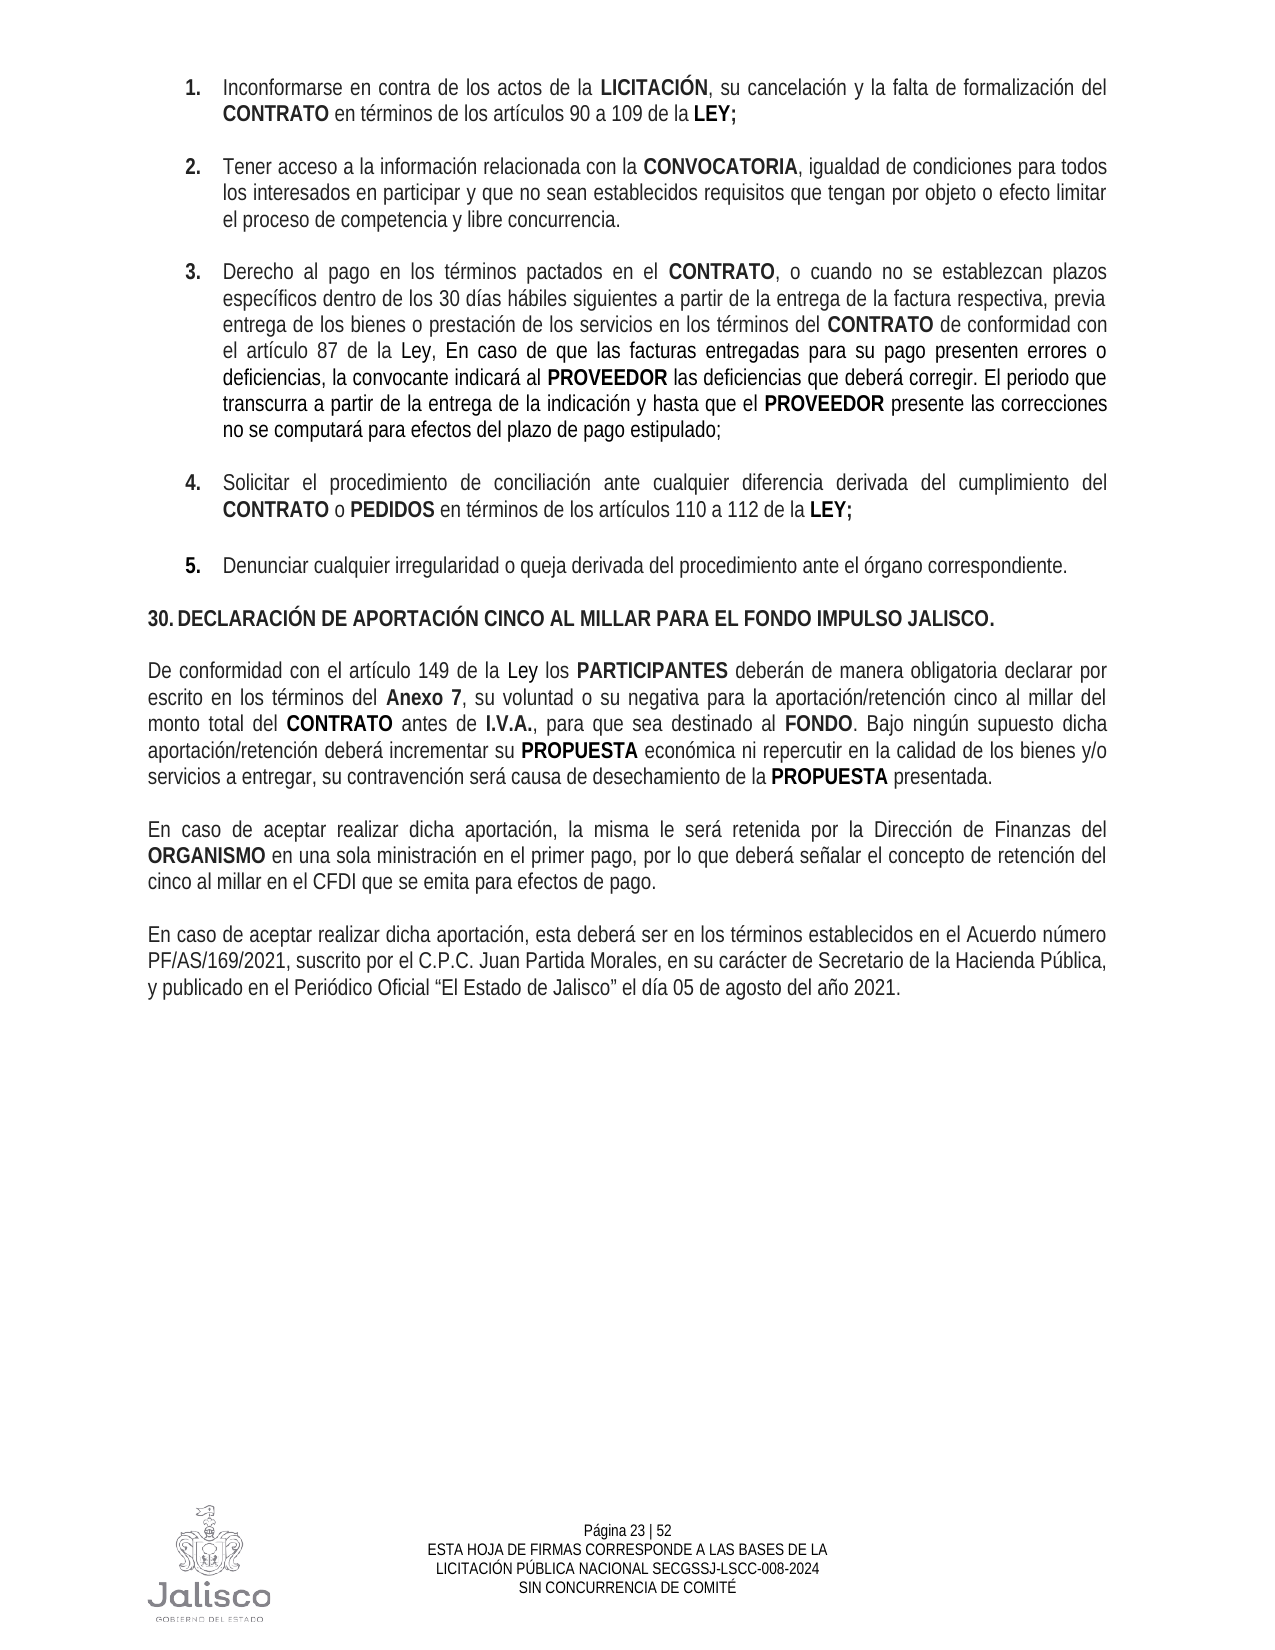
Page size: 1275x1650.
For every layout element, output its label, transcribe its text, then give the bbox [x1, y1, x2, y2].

list Solicitar el procedimiento de conciliación ante cualquier diferencia derivada del cumplimiento del CONTRATO o PEDIDOS en términos de los artículos 110 a 112 de la LEY; [185, 469, 1107, 522]
text En caso de aceptar realizar dicha aportación, esta deberá ser en los términos establecidos en el Acuerdo número PF/AS/169/2021, suscrito por el C.P.C. Juan Partida Morales, en su carácter de Secretario de la Hacienda Pública, y publicado en el Periódico Oficial “El Estado de Jalisco” el día 05 de agosto del año 2021. [148, 921, 1107, 1000]
list DECLARACIÓN DE APORTACIÓN CINCO AL MILLAR PARA EL FONDO IMPULSO JALISCO. [148, 605, 1107, 631]
text En caso de aceptar realizar dicha aportación, la misma le será retenida por la Dirección de Finanzas del ORGANISMO en una sola ministración en el primer pago, por lo que deberá señalar el concepto de retención del cinco al millar en el CFDI que se emita para efectos de pago. [148, 816, 1107, 895]
list Denunciar cualquier irregularidad o queja derivada del procedimiento ante el órgano correspondiente. [185, 552, 1107, 578]
text De conformidad con el artículo 149 de la Ley los PARTICIPANTES deberán de manera obligatoria declarar por escrito en los términos del Anexo 7, su voluntad o su negativa para la aportación/retención cinco al millar del monto total del CONTRATO antes de I.V.A., para que sea destinado al FONDO. Bajo ningún supuesto dicha aportación/retención deberá incrementar su PROPUESTA económica ni repercutir en la calidad de los bienes y/o servicios a entregar, su contravención será causa de desechamiento de la PROPUESTA presentada. [148, 657, 1107, 789]
picture [147, 1505, 271, 1622]
list Inconformarse en contra de los actos de la LICITACIÓN, su cancelación y la falta de formalización del CONTRATO en términos de los artículos 90 a 109 de la LEY; [185, 74, 1107, 127]
list Derecho al pago en los términos pactados en el CONTRATO, o cuando no se establezcan plazos específicos dentro de los 30 días hábiles siguientes a partir de la entrega de la factura respectiva, previa entrega de los bienes o prestación de los servicios en los términos del CONTRATO de conformidad con el artículo 87 de la Ley, En caso de que las facturas entregadas para su pago presenten errores o deficiencias, la convocante indicará al PROVEEDOR las deficiencias que deberá corregir. El periodo que transcurra a partir de la entrega de la indicación y hasta que el PROVEEDOR presente las correcciones no se computará para efectos del plazo de pago estipulado; [185, 258, 1107, 443]
list Tener acceso a la información relacionada con la CONVOCATORIA, igualdad de condiciones para todos los interesados en participar y que no sean establecidos requisitos que tengan por objeto o efecto limitar el proceso de competencia y libre concurrencia. [185, 153, 1107, 232]
